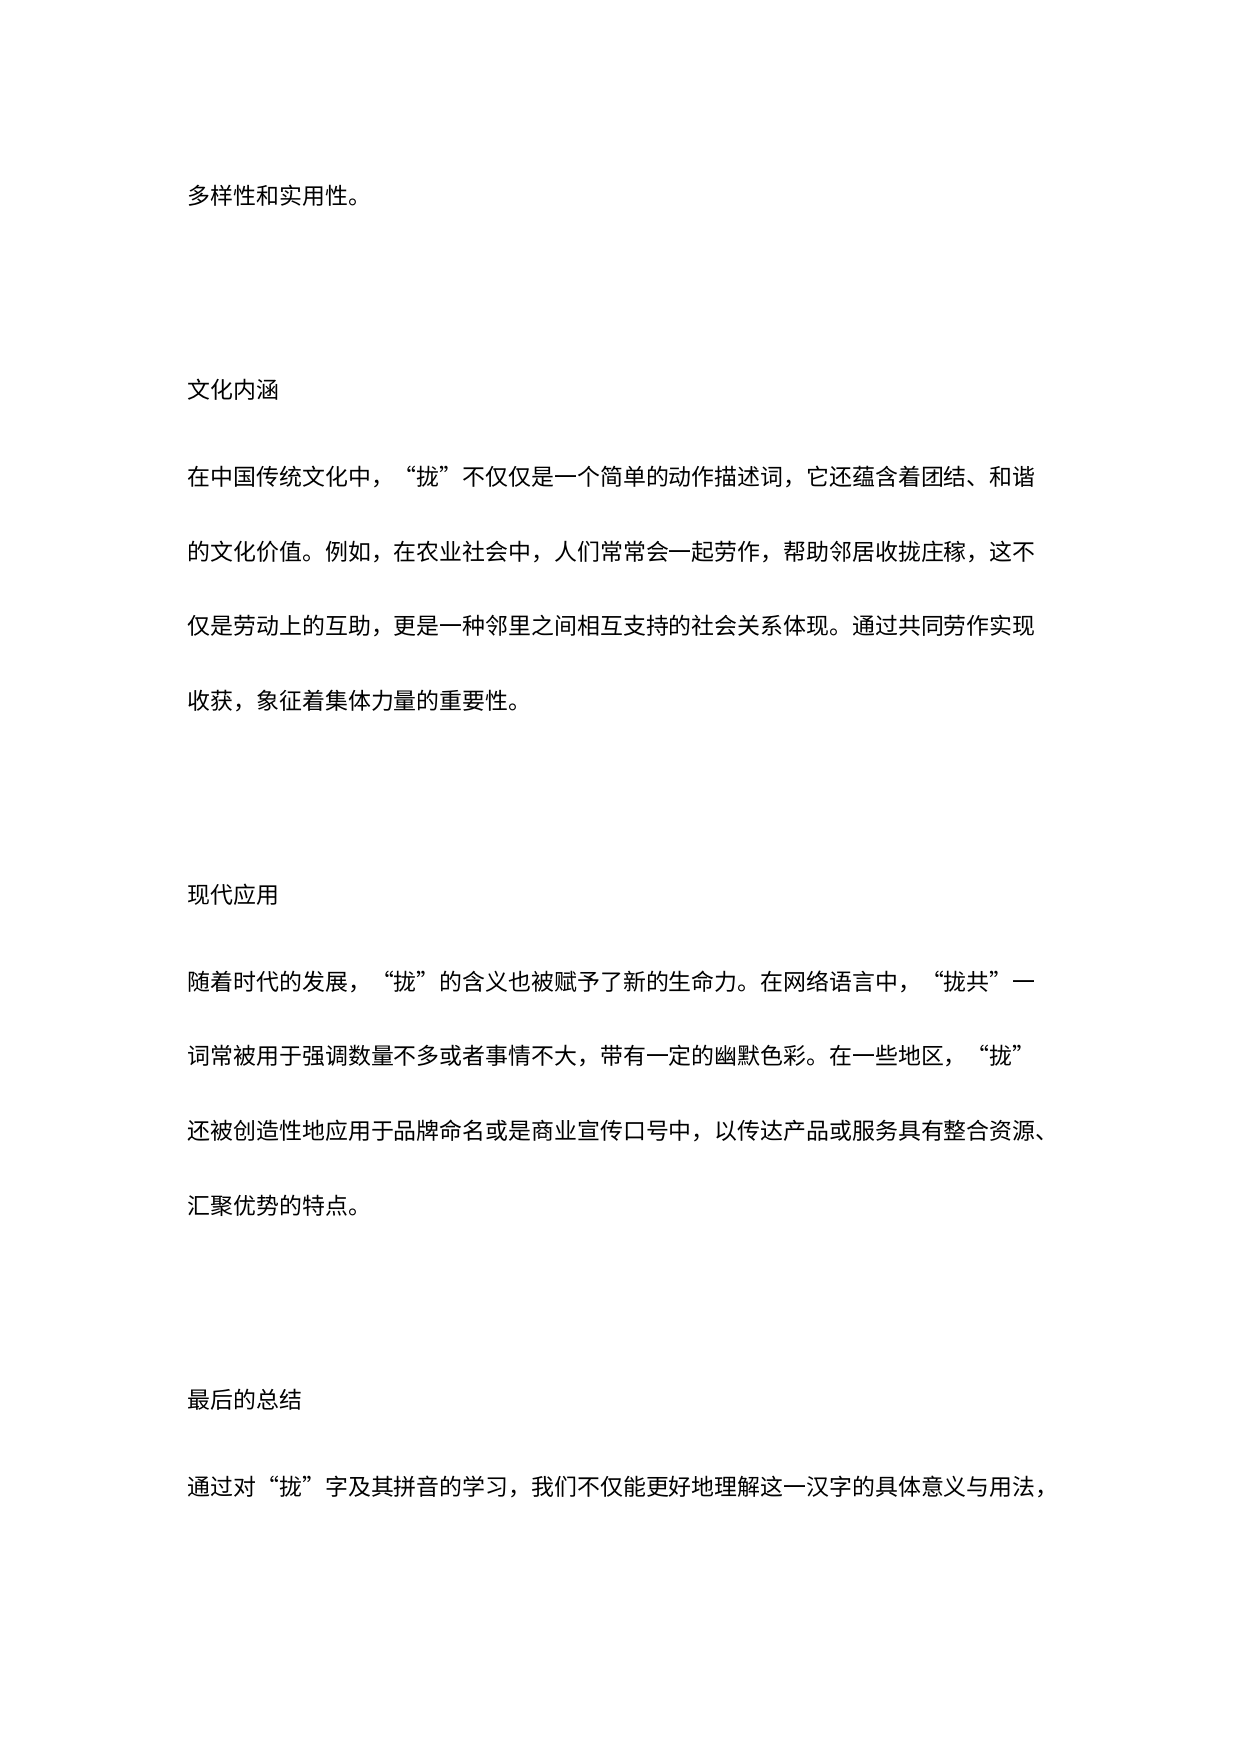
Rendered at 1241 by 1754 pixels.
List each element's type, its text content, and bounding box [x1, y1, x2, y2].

text 现代应用 [187, 861, 1053, 926]
text 在中国传统文化中，“拢”不仅仅是一个简单的动作描述词，它还蕴含着团结、和谐的文化价值。例如，在农业社会中，人们常常会一起劳作，帮助邻居收拢庄稼，这不仅是劳动上的互助，更是一种邻里之间相互支持的社会关系体现。通过共同劳作实现收获，象征着集体力量的重要性。 [187, 443, 1053, 732]
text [187, 1453, 1053, 1518]
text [187, 162, 1053, 227]
text 随着时代的发展，“拢”的含义也被赋予了新的生命力。在网络语言中，“拢共”一词常被用于强调数量不多或者事情不大，带有一定的幽默色彩。在一些地区，“拢”还被创造性地应用于品牌命名或是商业宣传口号中，以传达产品或服务具有整合资源、汇聚优势的特点。 [187, 948, 1053, 1237]
text 文化内涵 [187, 356, 1053, 421]
text 最后的总结 [187, 1366, 1053, 1431]
